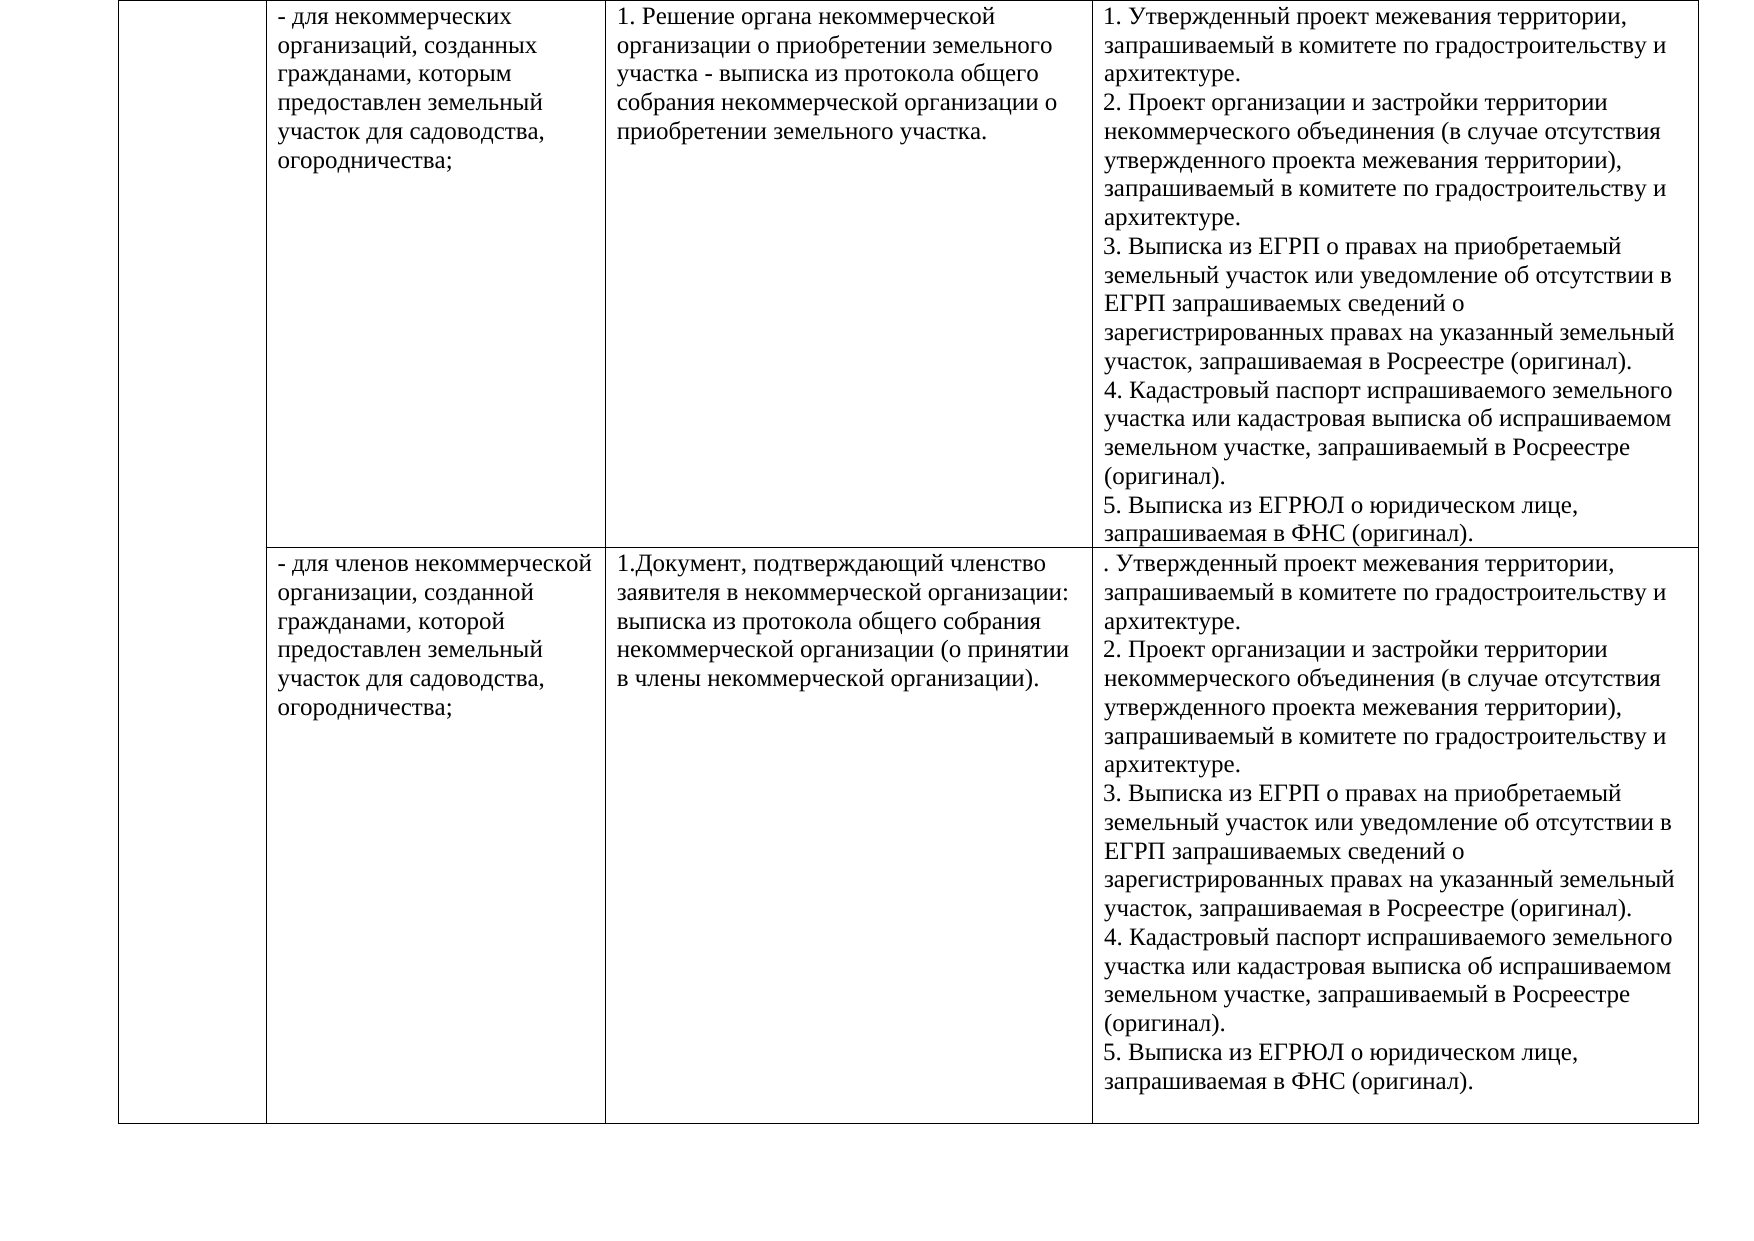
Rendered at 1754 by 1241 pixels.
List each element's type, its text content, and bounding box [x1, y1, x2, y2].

table_cell 1. Утвержденный проект межевания территории, запрашиваемый в комитете по градостроительству и архитектуре. 2. Проект организации и застройки территории некоммерческого объединения (в случае отсутствия утвержденного проекта межевания территории), запрашиваемый в комитете по градостроительству и архитектуре. 3. Выписка из ЕГРП о правах на приобретаемый земельный участок или уведомление об отсутствии в ЕГРП запрашиваемых сведений о зарегистрированных правах на указанный земельный участок, запрашиваемая в Росреестре (оригинал). 4. Кадастровый паспорт испрашиваемого земельного участка или кадастровая выписка об испрашиваемом земельном участке, запрашиваемый в Росреестре (оригинал). 5. Выписка из ЕГРЮЛ о юридическом лице, запрашиваемая в ФНС (оригинал). [1093, 1, 1698, 547]
table_cell - для членов некоммерческой организации, созданной гражданами, которой предоставлен земельный участок для садоводства, огородничества; [267, 548, 605, 1123]
table_cell 1. Решение органа некоммерческой организации о приобретении земельного участка - выписка из протокола общего собрания некоммерческой организации о приобретении земельного участка. [606, 1, 1092, 547]
table_cell - для некоммерческих организаций, созданных гражданами, которым предоставлен земельный участок для садоводства, огородничества; [267, 1, 605, 547]
table_cell . Утвержденный проект межевания территории, запрашиваемый в комитете по градостроительству и архитектуре. 2. Проект организации и застройки территории некоммерческого объединения (в случае отсутствия утвержденного проекта межевания территории), запрашиваемый в комитете по градостроительству и архитектуре. 3. Выписка из ЕГРП о правах на приобретаемый земельный участок или уведомление об отсутствии в ЕГРП запрашиваемых сведений о зарегистрированных правах на указанный земельный участок, запрашиваемая в Росреестре (оригинал). 4. Кадастровый паспорт испрашиваемого земельного участка или кадастровая выписка об испрашиваемом земельном участке, запрашиваемый в Росреестре (оригинал). 5. Выписка из ЕГРЮЛ о юридическом лице, запрашиваемая в ФНС (оригинал). [1093, 548, 1698, 1123]
table_cell 1.Документ, подтверждающий членство заявителя в некоммерческой организации: выписка из протокола общего собрания некоммерческой организации (о принятии в члены некоммерческой организации). [606, 548, 1092, 1123]
